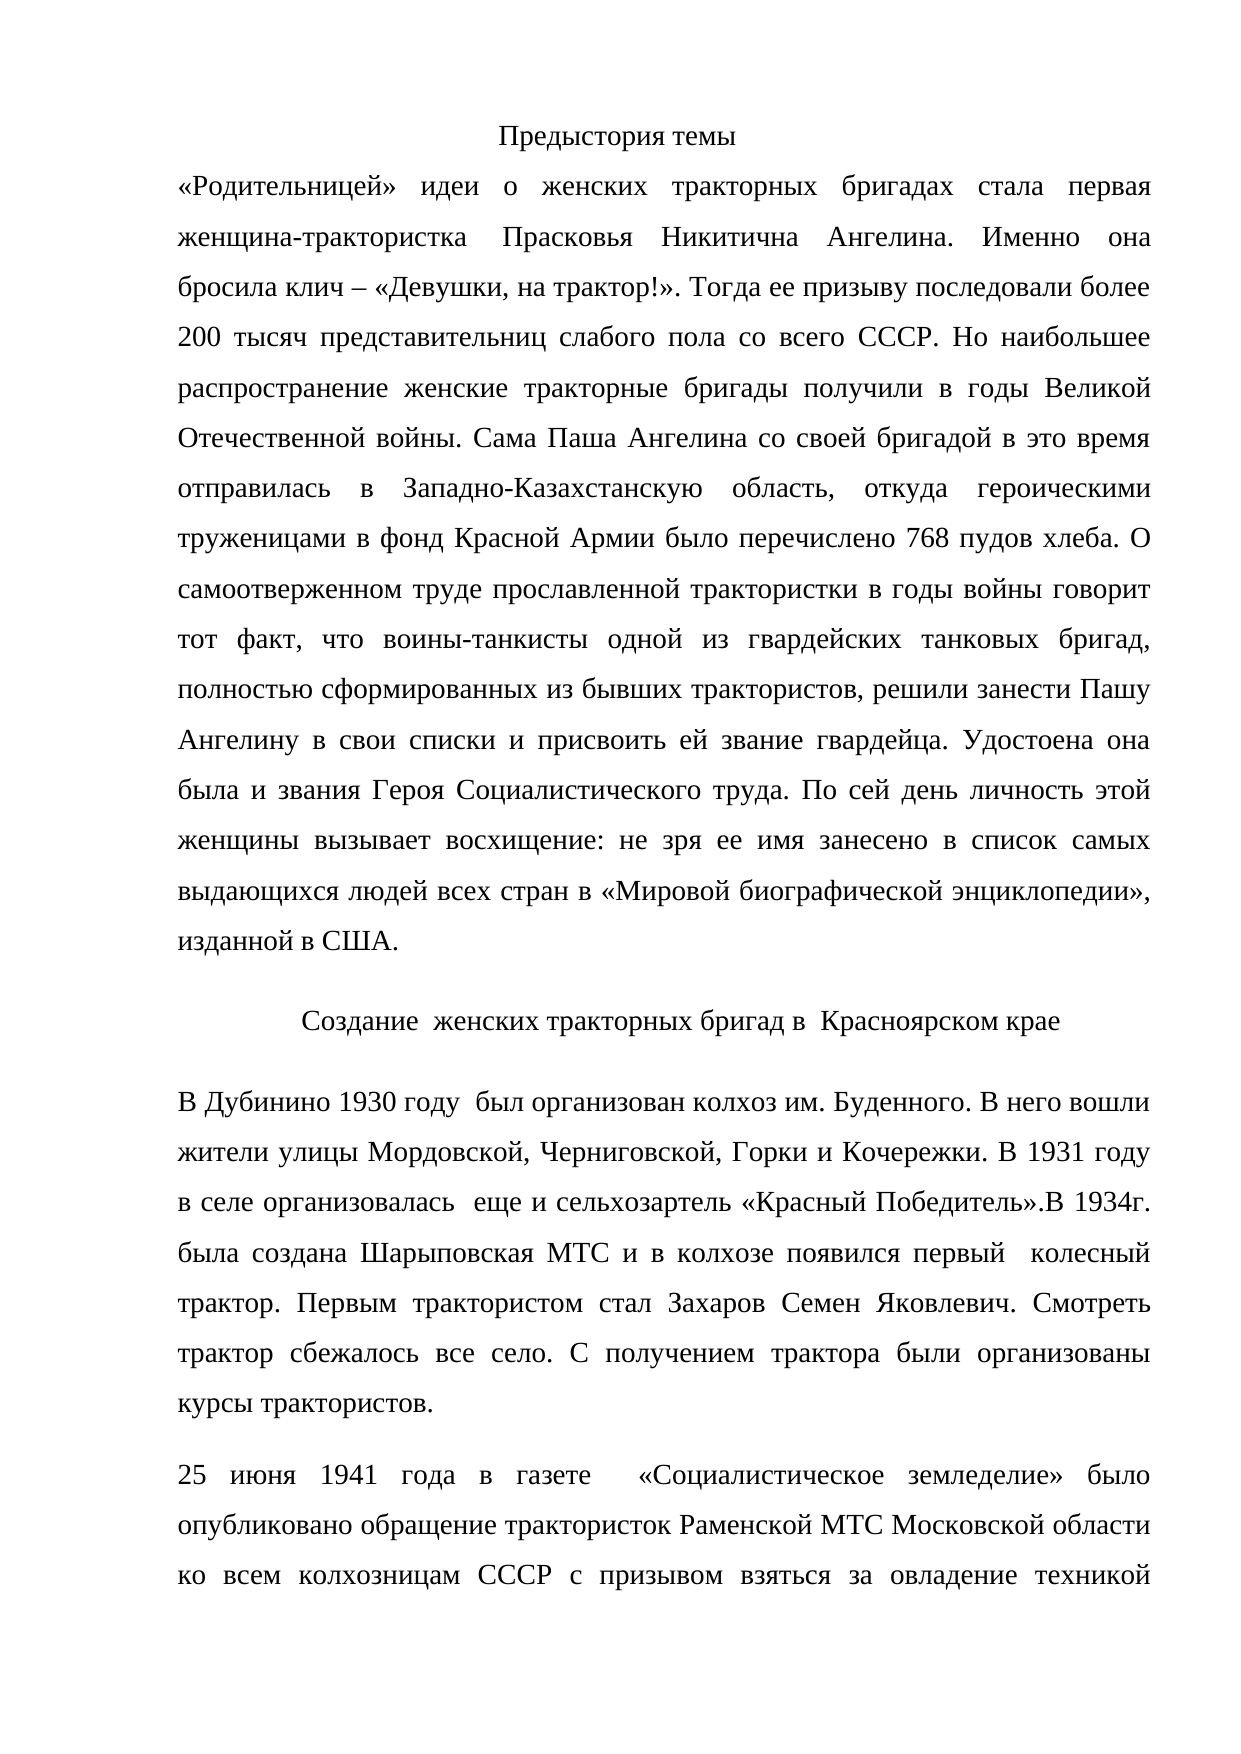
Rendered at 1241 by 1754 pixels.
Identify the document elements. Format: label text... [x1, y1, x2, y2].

text «Родительницей» идеи о женских тракторных бригадах стала первая женщина-трактористка Прасковья Никитична Ангелина. Именно она бросила клич – «Девушки, на трактор!». Тогда ее призыву последовали более 200 тысяч представительниц слабого пола со всего СССР. Но наибольшее распространение женские тракторные бригады получили в годы Великой Отечественной войны. Сама Паша Ангелина со своей бригадой в это время отправилась в Западно-Казахстанскую область, откуда героическими труженицами в фонд Красной Армии было перечислено 768 пудов хлеба. О самоотверженном труде прославленной трактористки в годы войны говорит тот факт, что воины-танкисты одной из гвардейских танковых бригад, полностью сформированных из бывших трактористов, решили занести Пашу Ангелину в свои списки и присвоить ей звание гвардейца. Удостоена она была и звания Героя Социалистического труда. По сей день личность этой женщины вызывает восхищение: не зря ее имя занесено в список самых выдающихся людей всех стран в «Мировой биографической энциклопедии», изданной в США. [177, 168, 1152, 957]
text Предыстория темы [177, 118, 1152, 152]
text Создание женских тракторных бригад в Красноярском крае [177, 1003, 1152, 1037]
text В Дубинино 1930 году был организован колхоз им. Буденного. В него вошли жители улицы Мордовской, Черниговской, Горки и Кочережки. В 1931 году в селе организовалась еще и сельхозартель «Красный Победитель».В 1934г. была создана Шарыповская МТС и в колхозе появился первый колесный трактор. Первым трактористом стал Захаров Семен Яковлевич. Смотреть трактор сбежалось все село. С получением трактора были организованы курсы трактористов. [177, 1084, 1152, 1419]
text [177, 1457, 1152, 1591]
